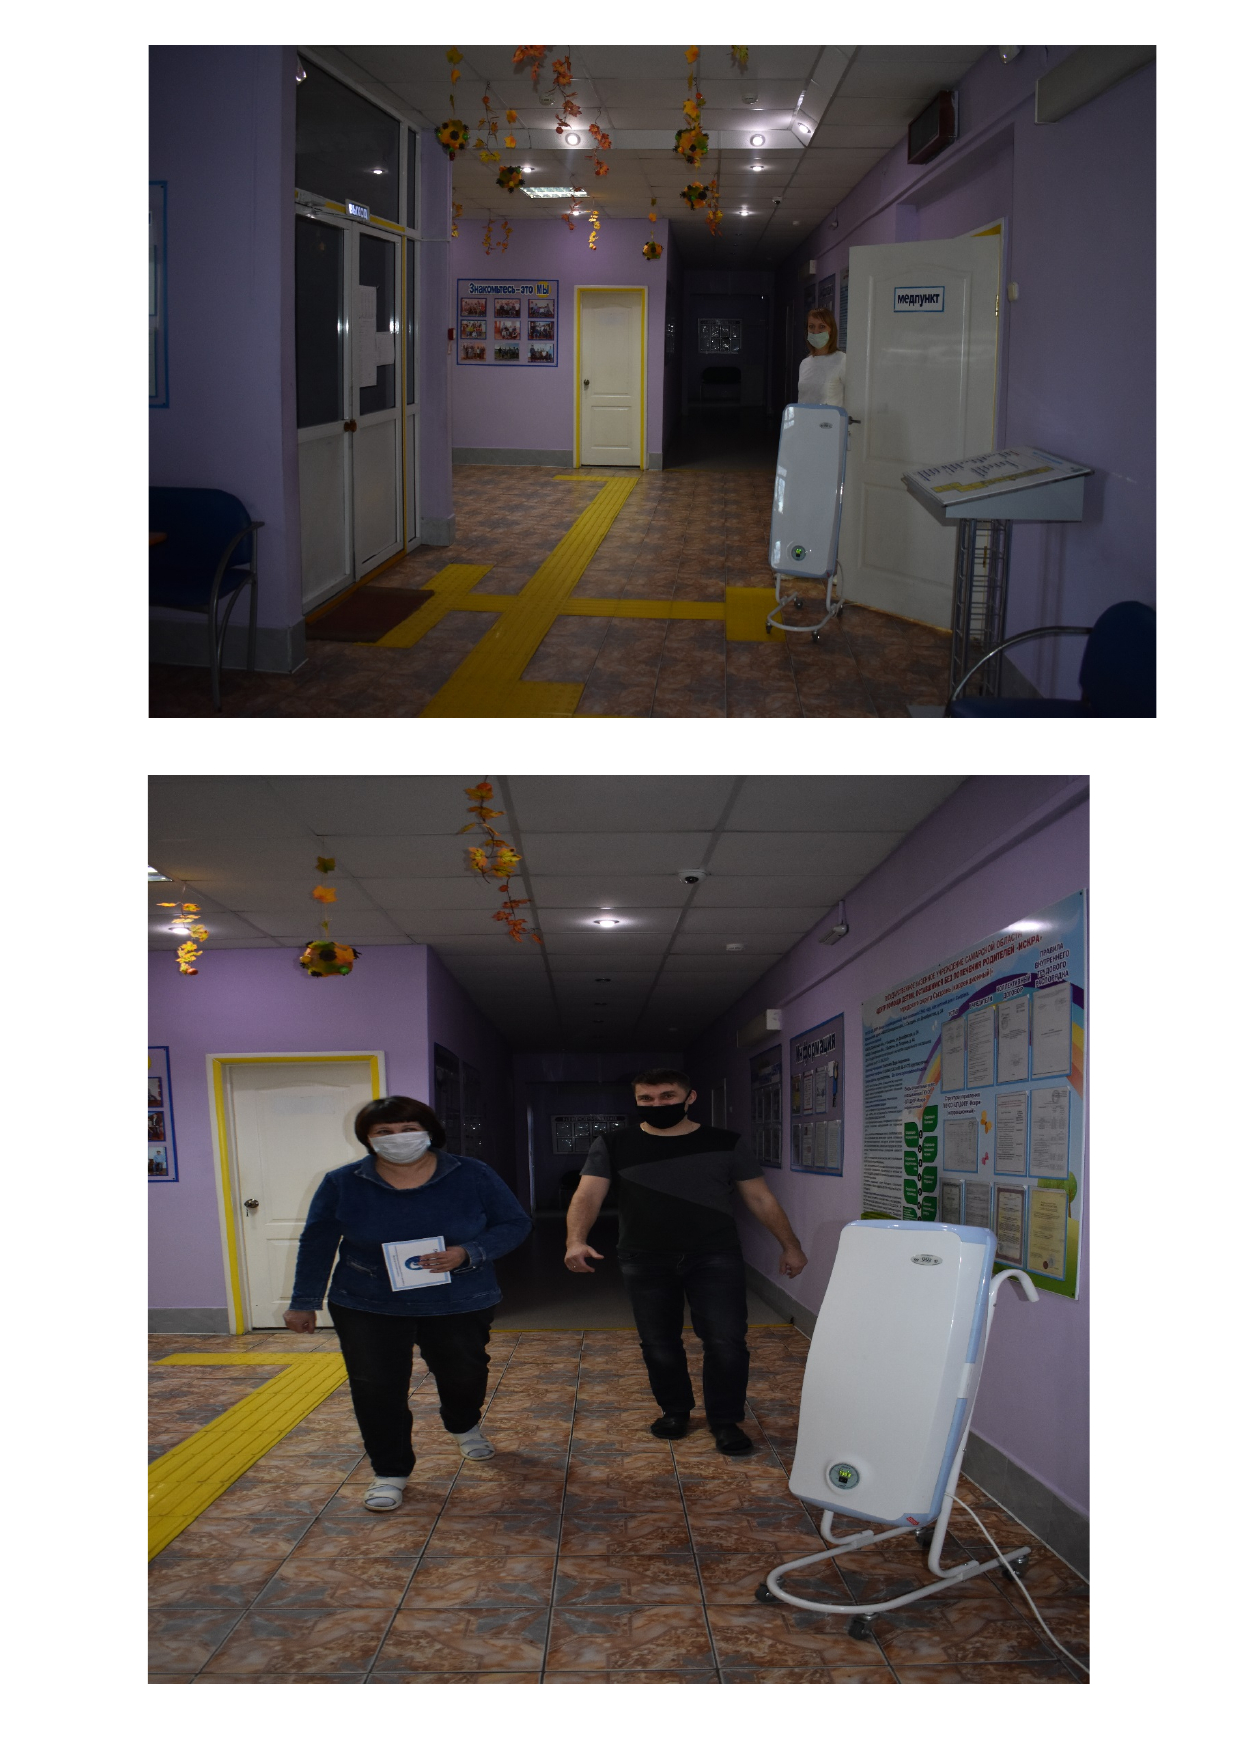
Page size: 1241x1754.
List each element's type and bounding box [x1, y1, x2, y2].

picture [148, 45, 1157, 718]
picture [147, 775, 1090, 1684]
